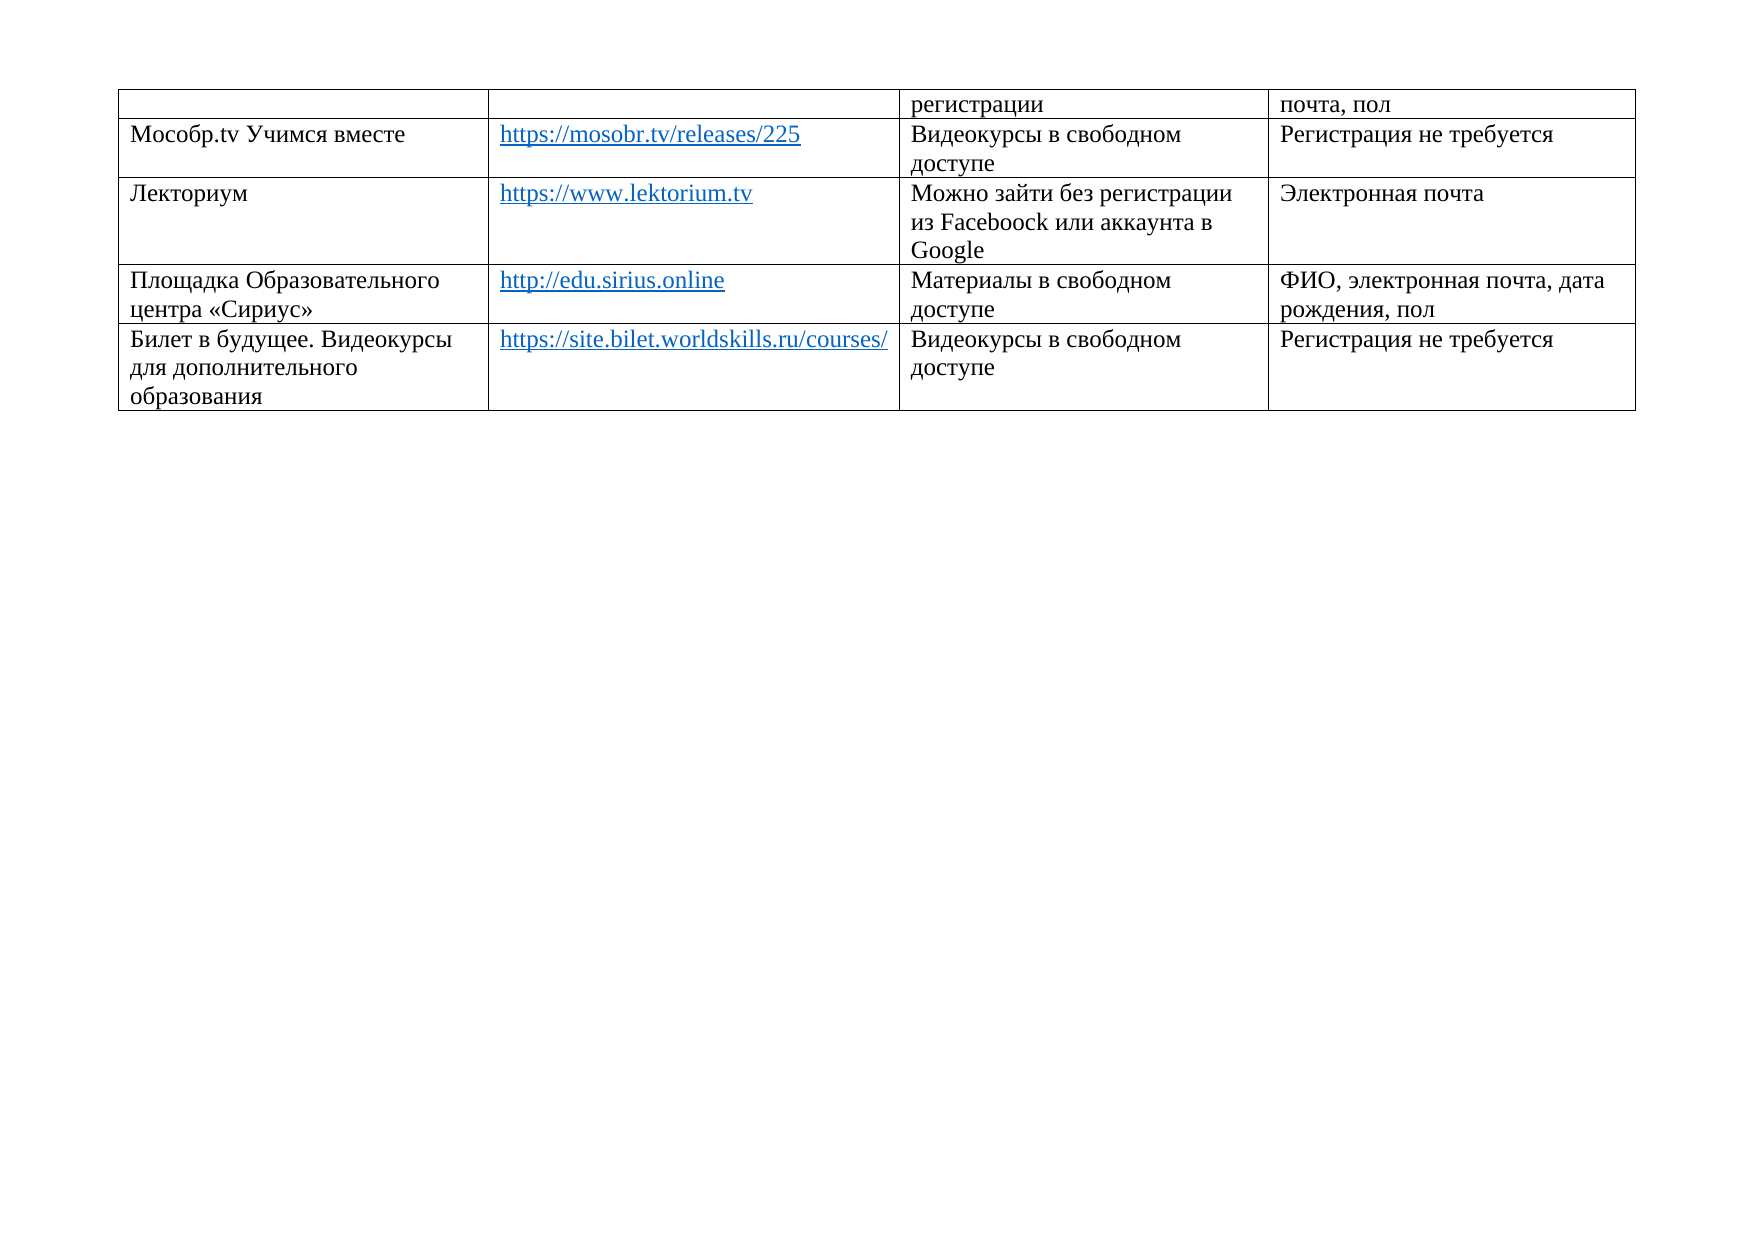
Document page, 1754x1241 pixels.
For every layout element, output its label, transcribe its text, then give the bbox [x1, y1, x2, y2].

table_cell Можно зайти без регистрации из Faceboock или аккаунта в Google [900, 178, 1268, 264]
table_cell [119, 90, 488, 118]
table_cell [489, 90, 899, 118]
table_cell http://edu.sirius.online [489, 265, 899, 323]
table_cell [900, 90, 1268, 118]
table_cell Видеокурсы в свободном доступе [900, 324, 1268, 410]
table_cell Билет в будущее. Видеокурсы для дополнительного образования [119, 324, 488, 410]
table_cell Материалы в свободном доступе [900, 265, 1268, 323]
table_cell https://www.lektorium.tv [489, 178, 899, 264]
table_cell Электронная почта [1269, 178, 1635, 264]
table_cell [1269, 90, 1635, 118]
table_cell Регистрация не требуется [1269, 324, 1635, 410]
table_cell Лекториум [119, 178, 488, 264]
table_cell https://site.bilet.worldskills.ru/courses/ [489, 324, 899, 410]
table_cell Площадка Образовательного центра «Сириус» [119, 265, 488, 323]
table_cell ФИО, электронная почта, дата рождения, пол [1269, 265, 1635, 323]
table_cell Видеокурсы в свободном доступе [900, 119, 1268, 177]
table_cell https://mosobr.tv/releases/225 [489, 119, 899, 177]
table_cell Мособр.tv Учимся вместе [119, 119, 488, 177]
table_cell Регистрация не требуется [1269, 119, 1635, 177]
